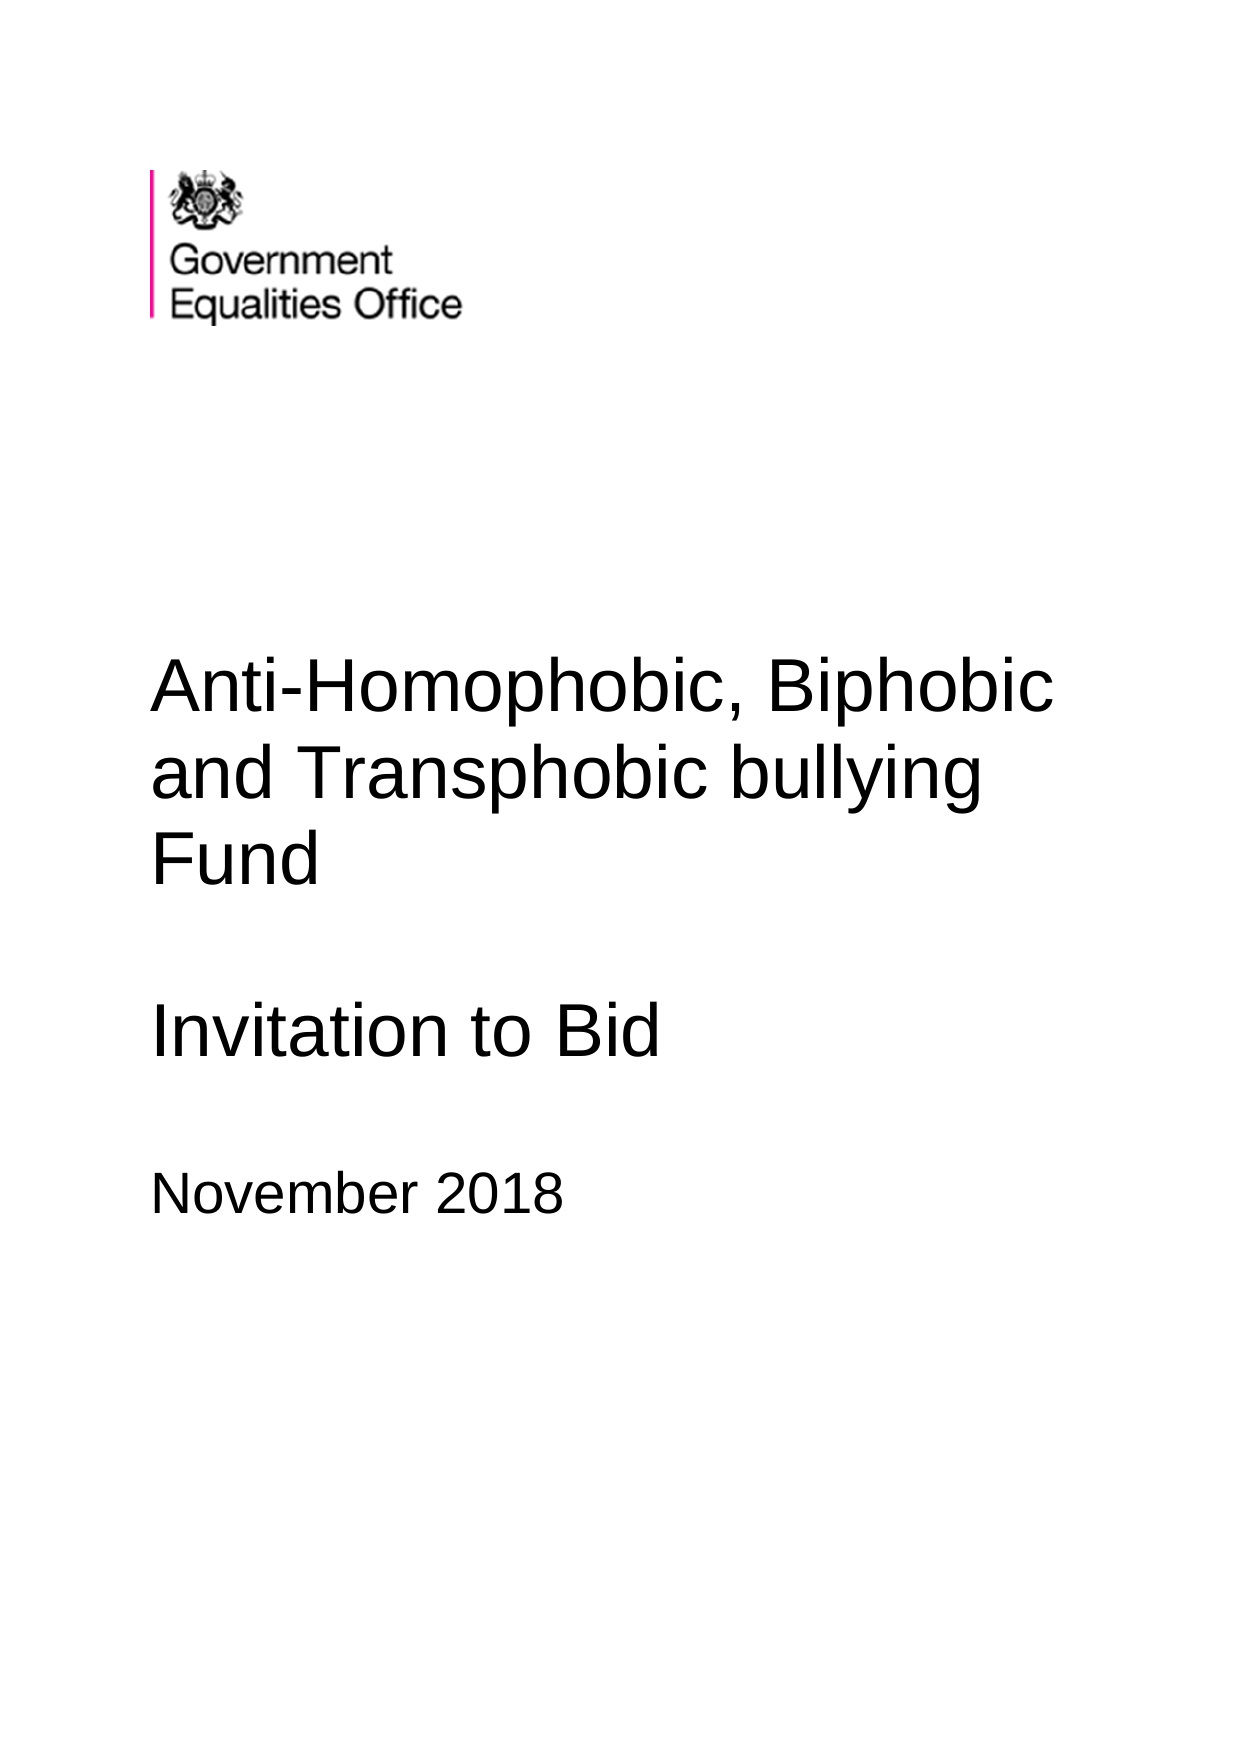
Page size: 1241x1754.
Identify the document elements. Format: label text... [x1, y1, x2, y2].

text Invitation to Bid [150, 986, 1120, 1073]
text Anti-Homophobic, Biphobic and Transphobic bullying Fund [150, 641, 1120, 900]
picture [150, 170, 529, 326]
text November 2018 [150, 1159, 1120, 1226]
